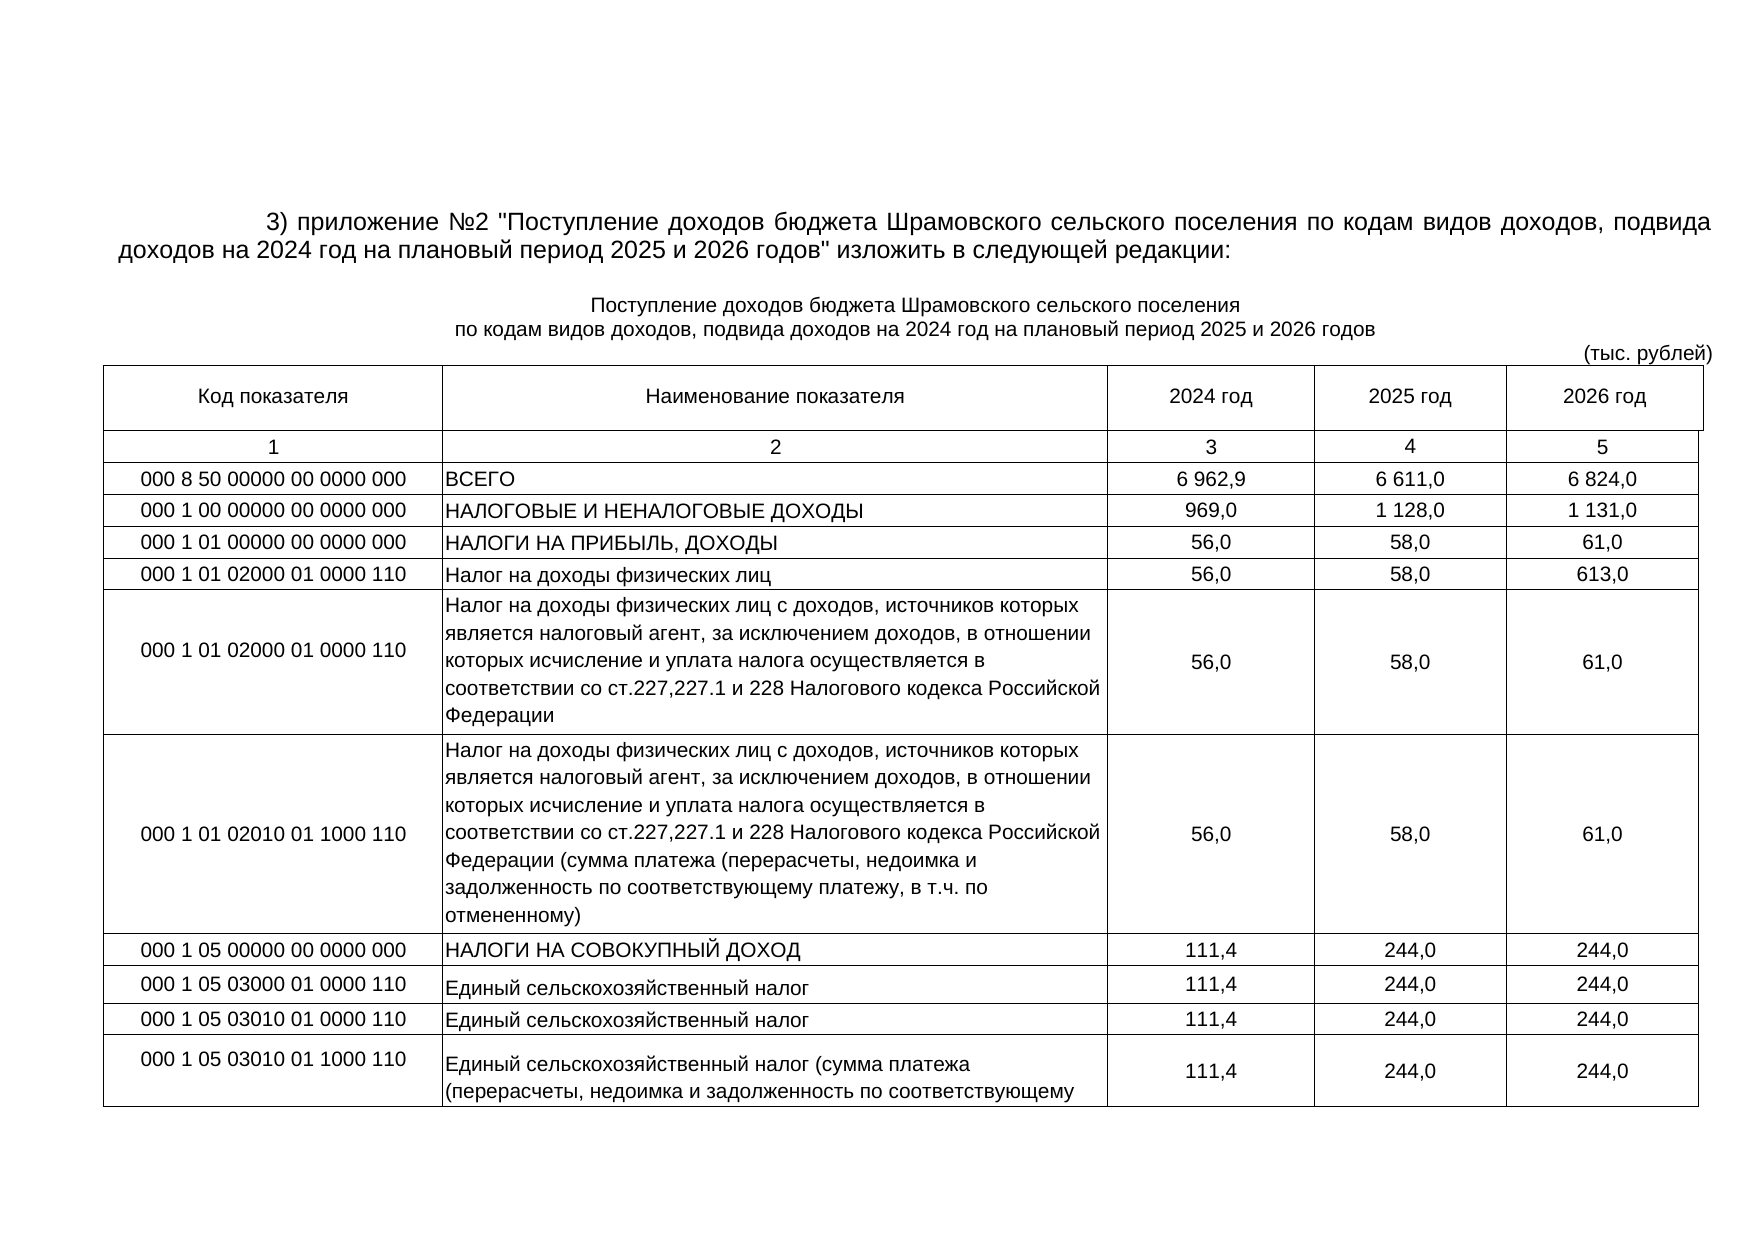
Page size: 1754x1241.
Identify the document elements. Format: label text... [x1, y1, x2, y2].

table_cell 1 131,0 [1507, 495, 1698, 526]
table_cell 244,0 [1315, 1035, 1506, 1106]
table_cell 111,4 [1108, 966, 1314, 1002]
text 3) приложение №2 "Поступление доходов бюджета Шрамовского сельского поселения по кодам видов доходов, подвида доходов на 2024 год на плановый период 2025 и 2026 годов" изложить в следующей редакции: [118, 207, 1713, 264]
table_header Код показателя [104, 366, 442, 430]
table_cell 56,0 [1108, 527, 1314, 557]
table_cell 244,0 [1315, 1004, 1506, 1034]
table_cell 58,0 [1315, 527, 1506, 557]
table_cell 244,0 [1315, 966, 1506, 1002]
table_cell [104, 1035, 442, 1106]
table_cell 56,0 [1108, 590, 1314, 734]
table_cell 56,0 [1108, 559, 1314, 589]
table_cell 1 [104, 431, 442, 462]
table_cell 6 611,0 [1315, 463, 1506, 494]
table_cell 244,0 [1507, 1035, 1698, 1106]
table_cell Единый сельскохозяйственный налог [443, 1004, 1107, 1034]
title (тыс. рублей) [118, 341, 1713, 365]
table_cell 000 1 05 03010 01 0000 110 [104, 1004, 442, 1034]
table_cell 000 8 50 00000 00 0000 000 [104, 463, 442, 494]
table_header 2026 год [1507, 366, 1703, 430]
table_header 2024 год [1108, 366, 1314, 430]
table_cell 5 [1507, 431, 1698, 462]
table_header Наименование показателя [443, 366, 1107, 430]
table_cell 4 [1315, 431, 1506, 462]
table_cell НАЛОГОВЫЕ И НЕНАЛОГОВЫЕ ДОХОДЫ [443, 495, 1107, 526]
table_cell 61,0 [1507, 590, 1698, 734]
table_cell 1 128,0 [1315, 495, 1506, 526]
table_cell 000 1 01 02000 01 0000 110 [104, 559, 442, 589]
table_cell 244,0 [1507, 934, 1698, 965]
table_cell 58,0 [1315, 559, 1506, 589]
table_cell 000 1 05 03000 01 0000 110 [104, 966, 442, 1002]
table_cell 3 [1108, 431, 1314, 462]
table_cell 111,4 [1108, 1035, 1314, 1106]
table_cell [443, 1035, 1107, 1106]
table_cell 613,0 [1507, 559, 1698, 589]
title по кодам видов доходов, подвида доходов на 2024 год на плановый период 2025 и 2026 годов [118, 317, 1713, 341]
table_cell 969,0 [1108, 495, 1314, 526]
table_cell 58,0 [1315, 735, 1506, 933]
title Поступление доходов бюджета Шрамовского сельского поселения [118, 293, 1713, 317]
table_cell 000 1 00 00000 00 0000 000 [104, 495, 442, 526]
table_cell 000 1 01 02000 01 0000 110 [104, 590, 442, 734]
table_cell 61,0 [1507, 527, 1698, 557]
table_cell 111,4 [1108, 1004, 1314, 1034]
table_cell НАЛОГИ НА СОВОКУПНЫЙ ДОХОД [443, 934, 1107, 965]
table_cell Единый сельскохозяйственный налог [443, 966, 1107, 1002]
table_cell 000 1 05 00000 00 0000 000 [104, 934, 442, 965]
table_cell 61,0 [1507, 735, 1698, 933]
table_cell НАЛОГИ НА ПРИБЫЛЬ, ДОХОДЫ [443, 527, 1107, 557]
table_cell 6 824,0 [1507, 463, 1698, 494]
table_cell 2 [443, 431, 1107, 462]
table_cell 244,0 [1507, 1004, 1698, 1034]
table_header 2025 год [1315, 366, 1506, 430]
table_cell 6 962,9 [1108, 463, 1314, 494]
table_cell 111,4 [1108, 934, 1314, 965]
table_cell ВСЕГО [443, 463, 1107, 494]
table_cell Налог на доходы физических лиц с доходов, источников которых является налоговый агент, за исключением доходов, в отношении которых исчисление и уплата налога осуществляется в соответствии со ст.227,227.1 и 228 Налогового кодекса Российской Федерации (сумма платежа (перерасчеты, недоимка и задолженность по соответствующему платежу, в т.ч. по отмененному) [443, 735, 1107, 933]
table_cell 58,0 [1315, 590, 1506, 734]
table_cell 000 1 01 02010 01 1000 110 [104, 735, 442, 933]
table_cell 244,0 [1315, 934, 1506, 965]
table_cell Налог на доходы физических лиц с доходов, источников которых является налоговый агент, за исключением доходов, в отношении которых исчисление и уплата налога осуществляется в соответствии со ст.227,227.1 и 228 Налогового кодекса Российской Федерации [443, 590, 1107, 734]
table_cell 56,0 [1108, 735, 1314, 933]
table_cell 244,0 [1507, 966, 1698, 1002]
table_cell Налог на доходы физических лиц [443, 559, 1107, 589]
table_cell 000 1 01 00000 00 0000 000 [104, 527, 442, 557]
